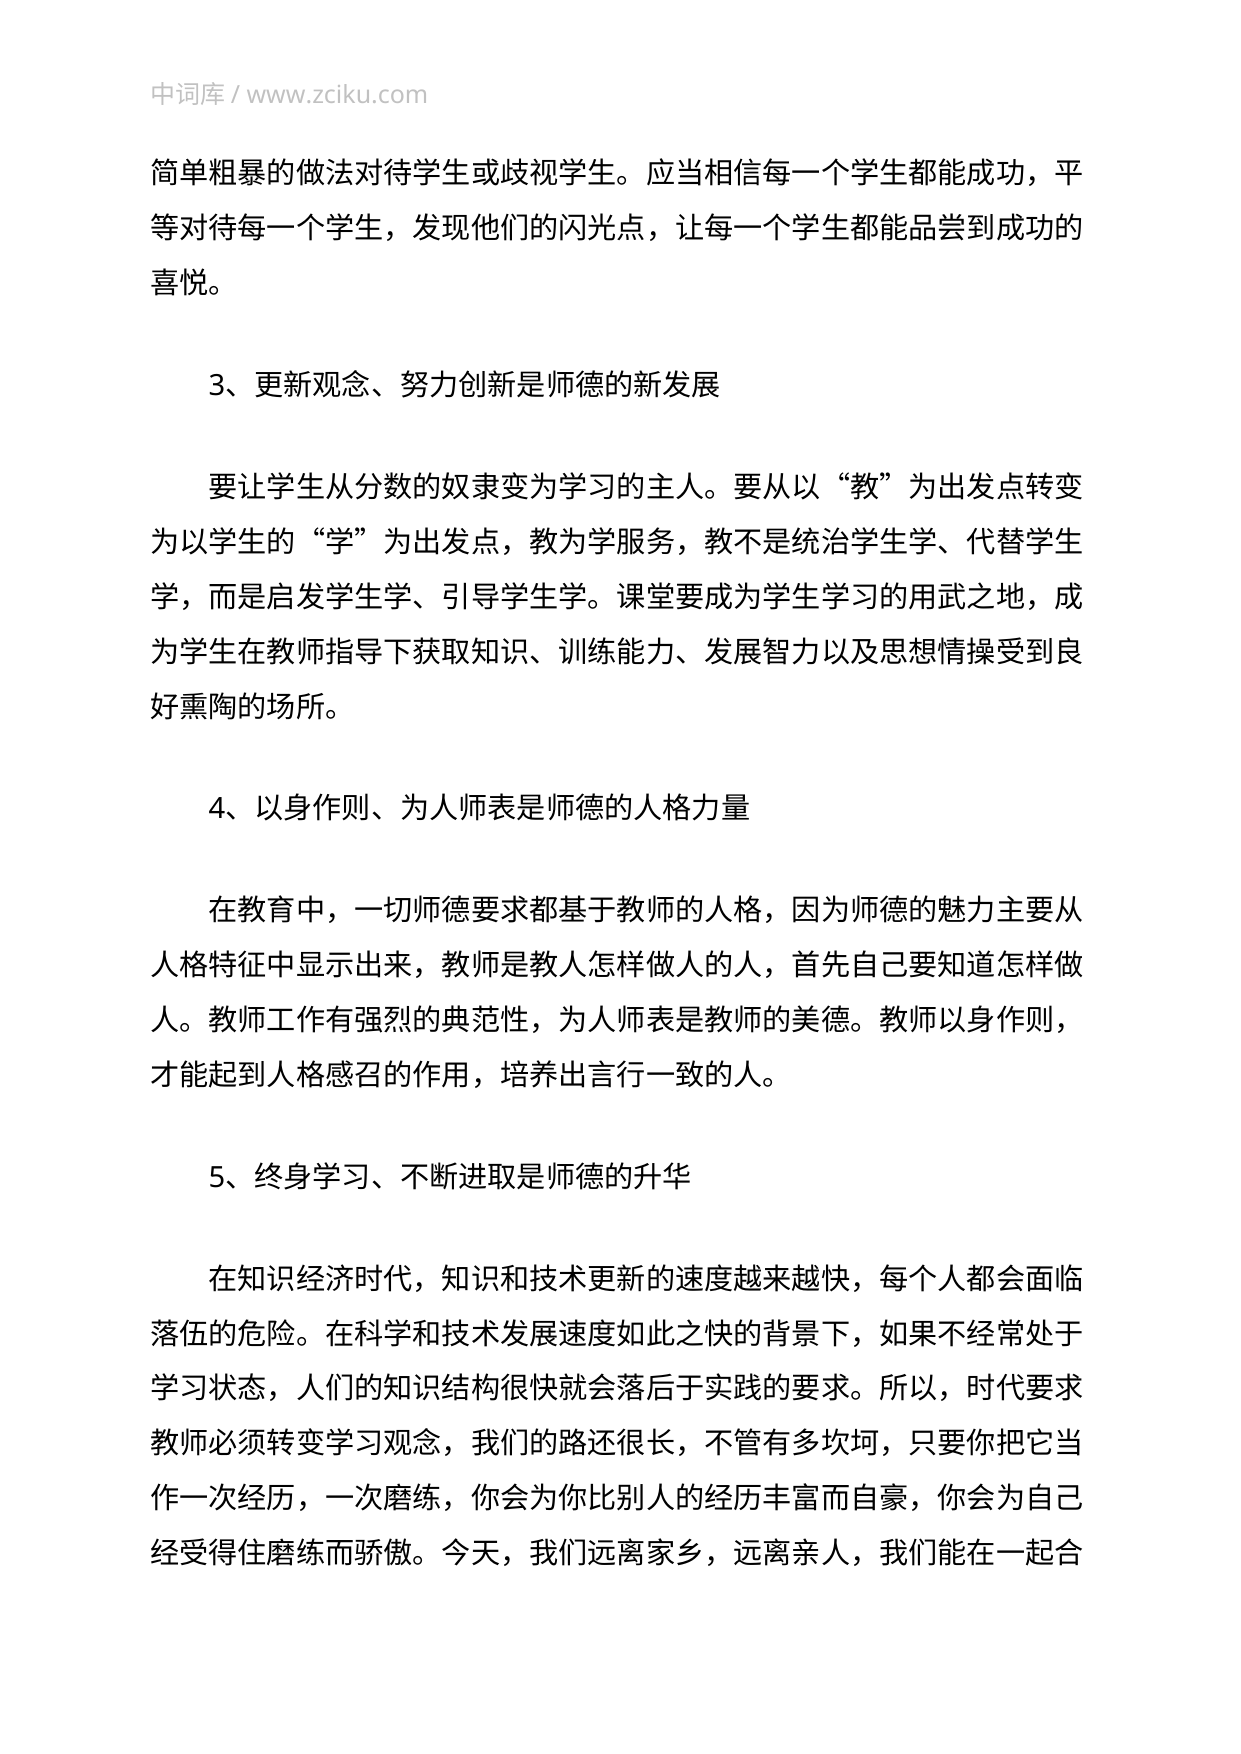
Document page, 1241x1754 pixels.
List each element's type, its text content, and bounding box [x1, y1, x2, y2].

text 3、更新观念、努力创新是师德的新发展 [150, 362, 1090, 404]
text 4、以身作则、为人师表是师德的人格力量 [150, 785, 1090, 827]
text 在教育中，一切师德要求都基于教师的人格，因为师德的魅力主要从人格特征中显示出来，教师是教人怎样做人的人，首先自己要知道怎样做人。教师工作有强烈的典范性，为人师表是教师的美德。教师以身作则，才能起到人格感召的作用，培养出言行一致的人。 [150, 887, 1090, 1094]
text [150, 150, 1090, 302]
text 要让学生从分数的奴隶变为学习的主人。要从以“教”为出发点转变为以学生的“学”为出发点，教为学服务，教不是统治学生学、代替学生学，而是启发学生学、引导学生学。课堂要成为学生学习的用武之地，成为学生在教师指导下获取知识、训练能力、发展智力以及思想情操受到良好熏陶的场所。 [150, 463, 1090, 725]
text 5、终身学习、不断进取是师德的升华 [150, 1153, 1090, 1196]
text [150, 1255, 1090, 1572]
